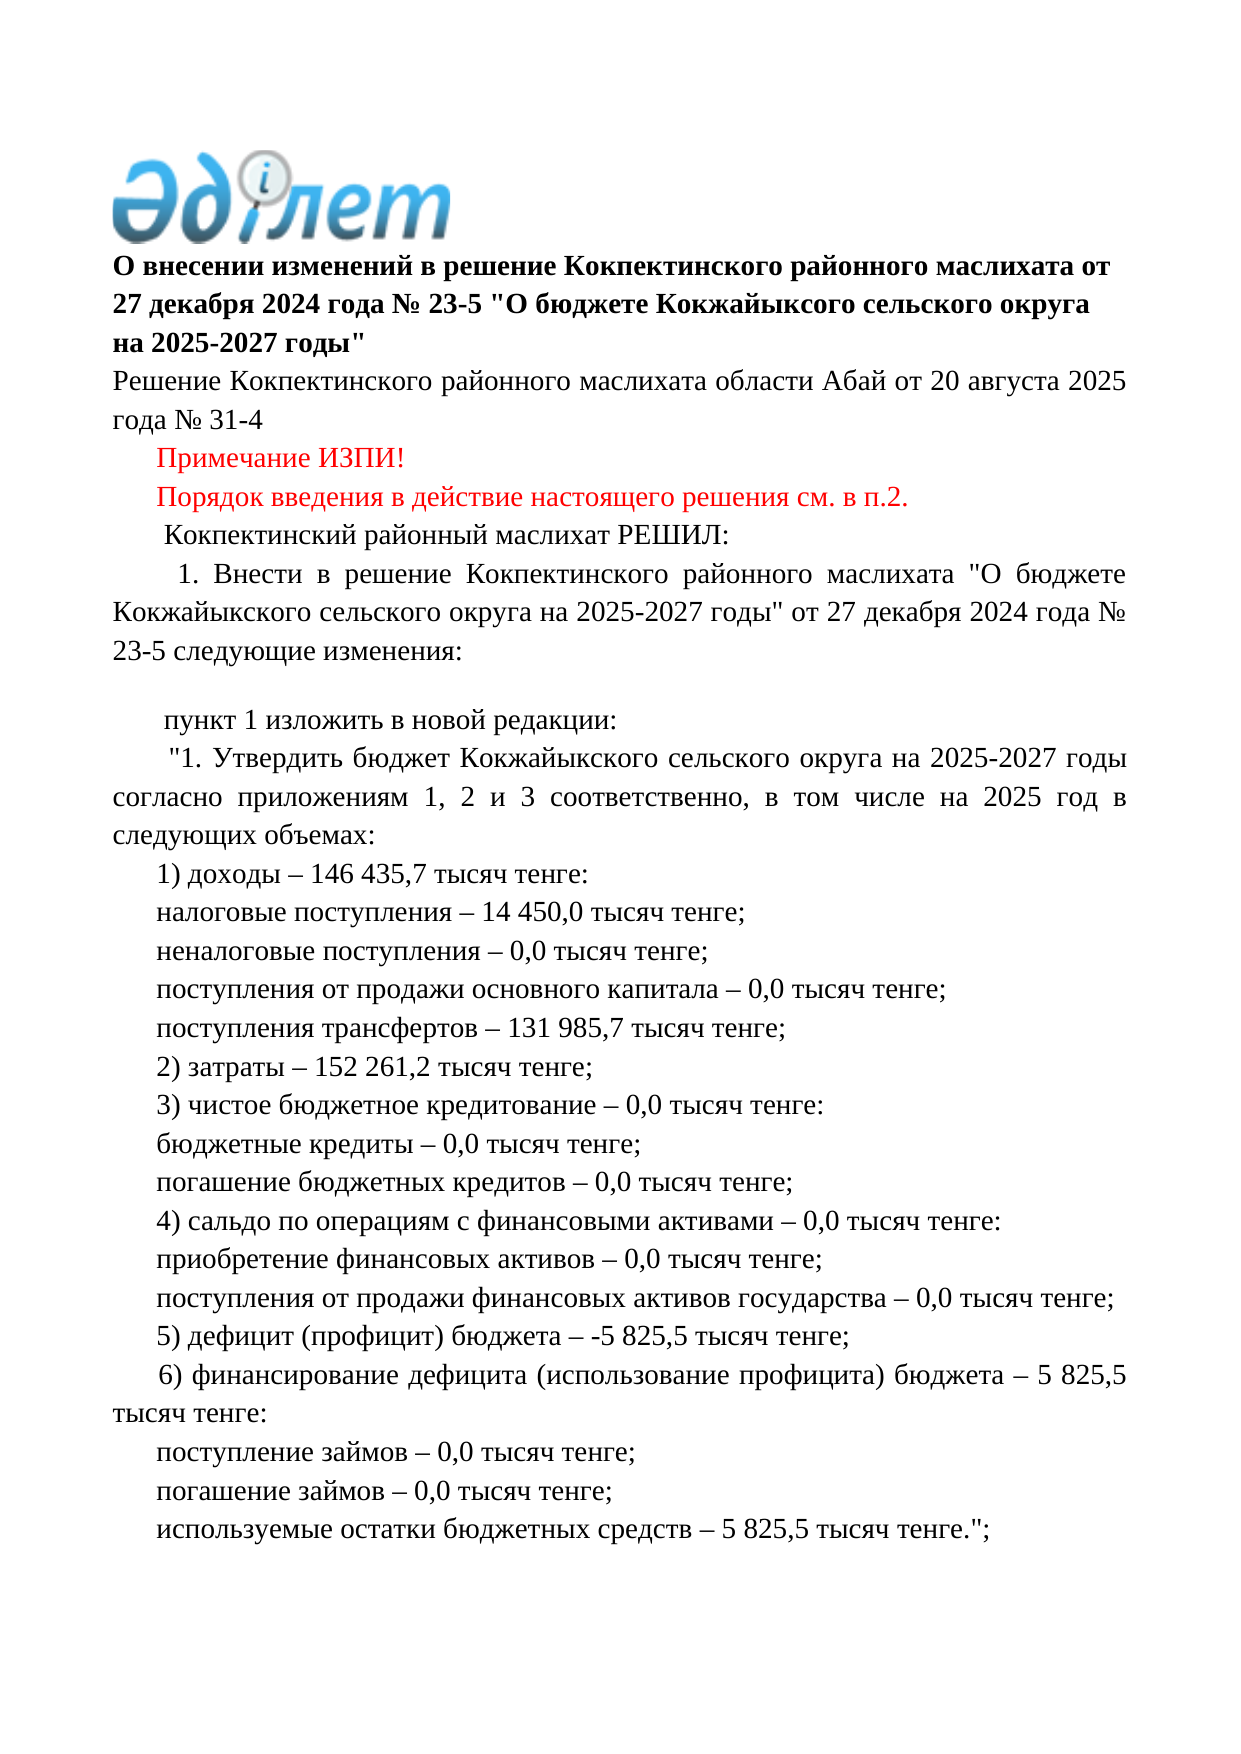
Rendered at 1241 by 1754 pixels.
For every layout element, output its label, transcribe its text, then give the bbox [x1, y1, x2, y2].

text Порядок введения в действие настоящего решения см. в п.2. [112, 479, 1128, 512]
text поступления от продажи финансовых активов государства – 0,0 тысяч тенге; [112, 1280, 1128, 1313]
text 3) чистое бюджетное кредитование – 0,0 тысяч тенге: [112, 1087, 1128, 1121]
text налоговые поступления – 14 450,0 тысяч тенге; [112, 894, 1128, 928]
text бюджетные кредиты – 0,0 тысяч тенге; [112, 1126, 1128, 1159]
text неналоговые поступления – 0,0 тысяч тенге; [112, 933, 1128, 967]
text Кокпектинский районный маслихат РЕШИЛ: [112, 517, 1128, 551]
text поступления от продажи основного капитала – 0,0 тысяч тенге; [112, 972, 1128, 1005]
text 1) доходы – 146 435,7 тысяч тенге: [112, 856, 1128, 889]
text используемые остатки бюджетных средств – 5 825,5 тысяч тенге."; [112, 1511, 1128, 1545]
text 6) финансирование дефицита (использование профицита) бюджета – 5 825,5 тысяч тенге: [112, 1357, 1128, 1429]
text пункт 1 изложить в новой редакции: [112, 702, 1128, 735]
text "1. Утвердить бюджет Кокжайыкского сельского округа на 2025-2027 годы согласно приложениям 1, 2 и 3 соответственно, в том числе на 2025 год в следующих объемах: [112, 740, 1128, 851]
text Примечание ИЗПИ! [112, 440, 1128, 474]
text поступление займов – 0,0 тысяч тенге; [112, 1434, 1128, 1468]
text 2) затраты – 152 261,2 тысяч тенге; [112, 1049, 1128, 1082]
text Решение Кокпектинского районного маслихата области Абай от 20 августа 2025 года № 31-4 [112, 363, 1128, 435]
text 4) сальдо по операциям с финансовыми активами – 0,0 тысяч тенге: [112, 1203, 1128, 1236]
text О внесении изменений в решение Кокпектинского районного маслихата от 27 декабря 2024 года № 23-5 "О бюджете Кокжайыксого сельского округа на 2025-2027 годы" [112, 248, 1128, 358]
text приобретение финансовых активов – 0,0 тысяч тенге; [112, 1241, 1128, 1275]
text погашение займов – 0,0 тысяч тенге; [112, 1473, 1128, 1506]
picture [112, 150, 451, 244]
text поступления трансфертов – 131 985,7 тысяч тенге; [112, 1010, 1128, 1044]
text погашение бюджетных кредитов – 0,0 тысяч тенге; [112, 1164, 1128, 1198]
text 5) дефицит (профицит) бюджета – -5 825,5 тысяч тенге; [112, 1318, 1128, 1352]
text 1. Внести в решение Кокпектинского районного маслихата "О бюджете Кокжайыкского сельского округа на 2025-2027 годы" от 27 декабря 2024 года № 23-5 следующие изменения: [112, 556, 1128, 667]
